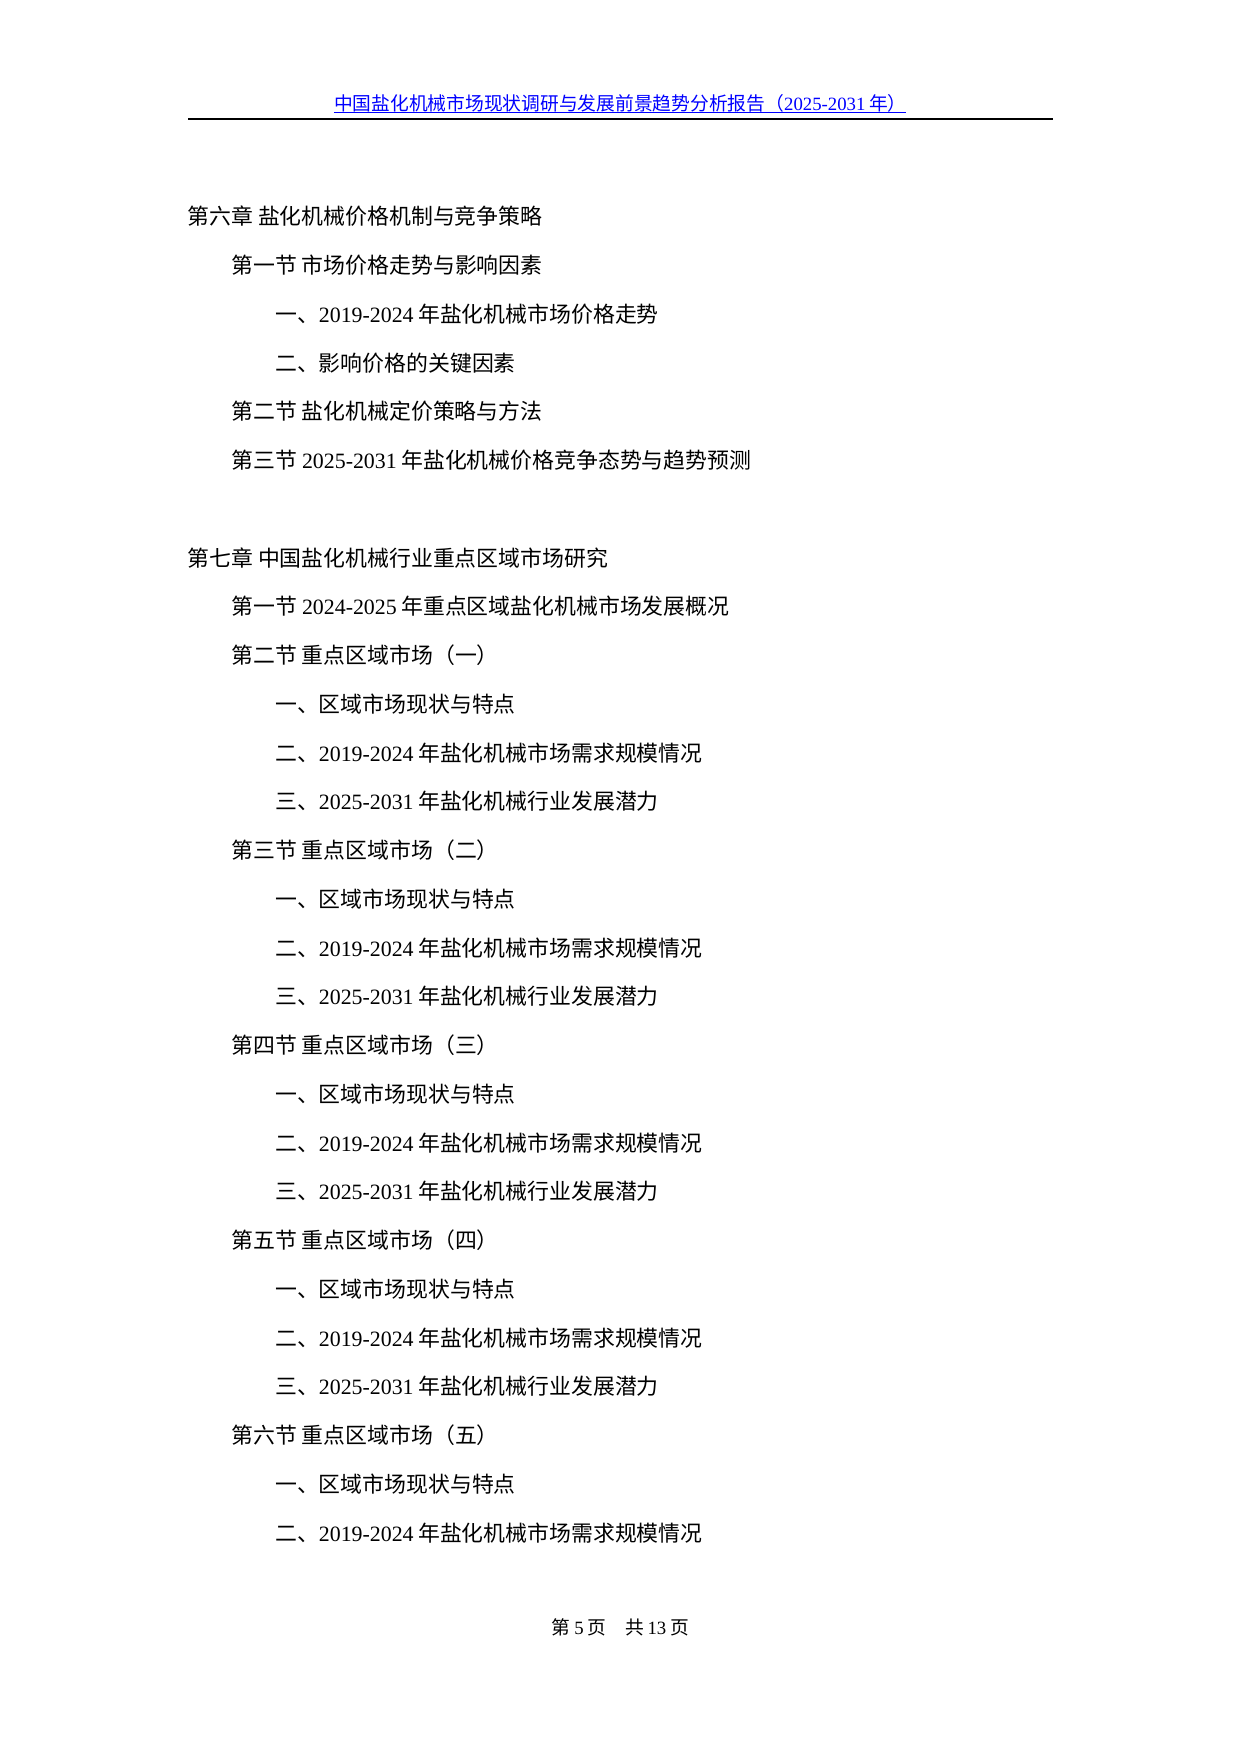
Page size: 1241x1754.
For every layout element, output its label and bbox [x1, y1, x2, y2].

text [187, 150, 1053, 1548]
